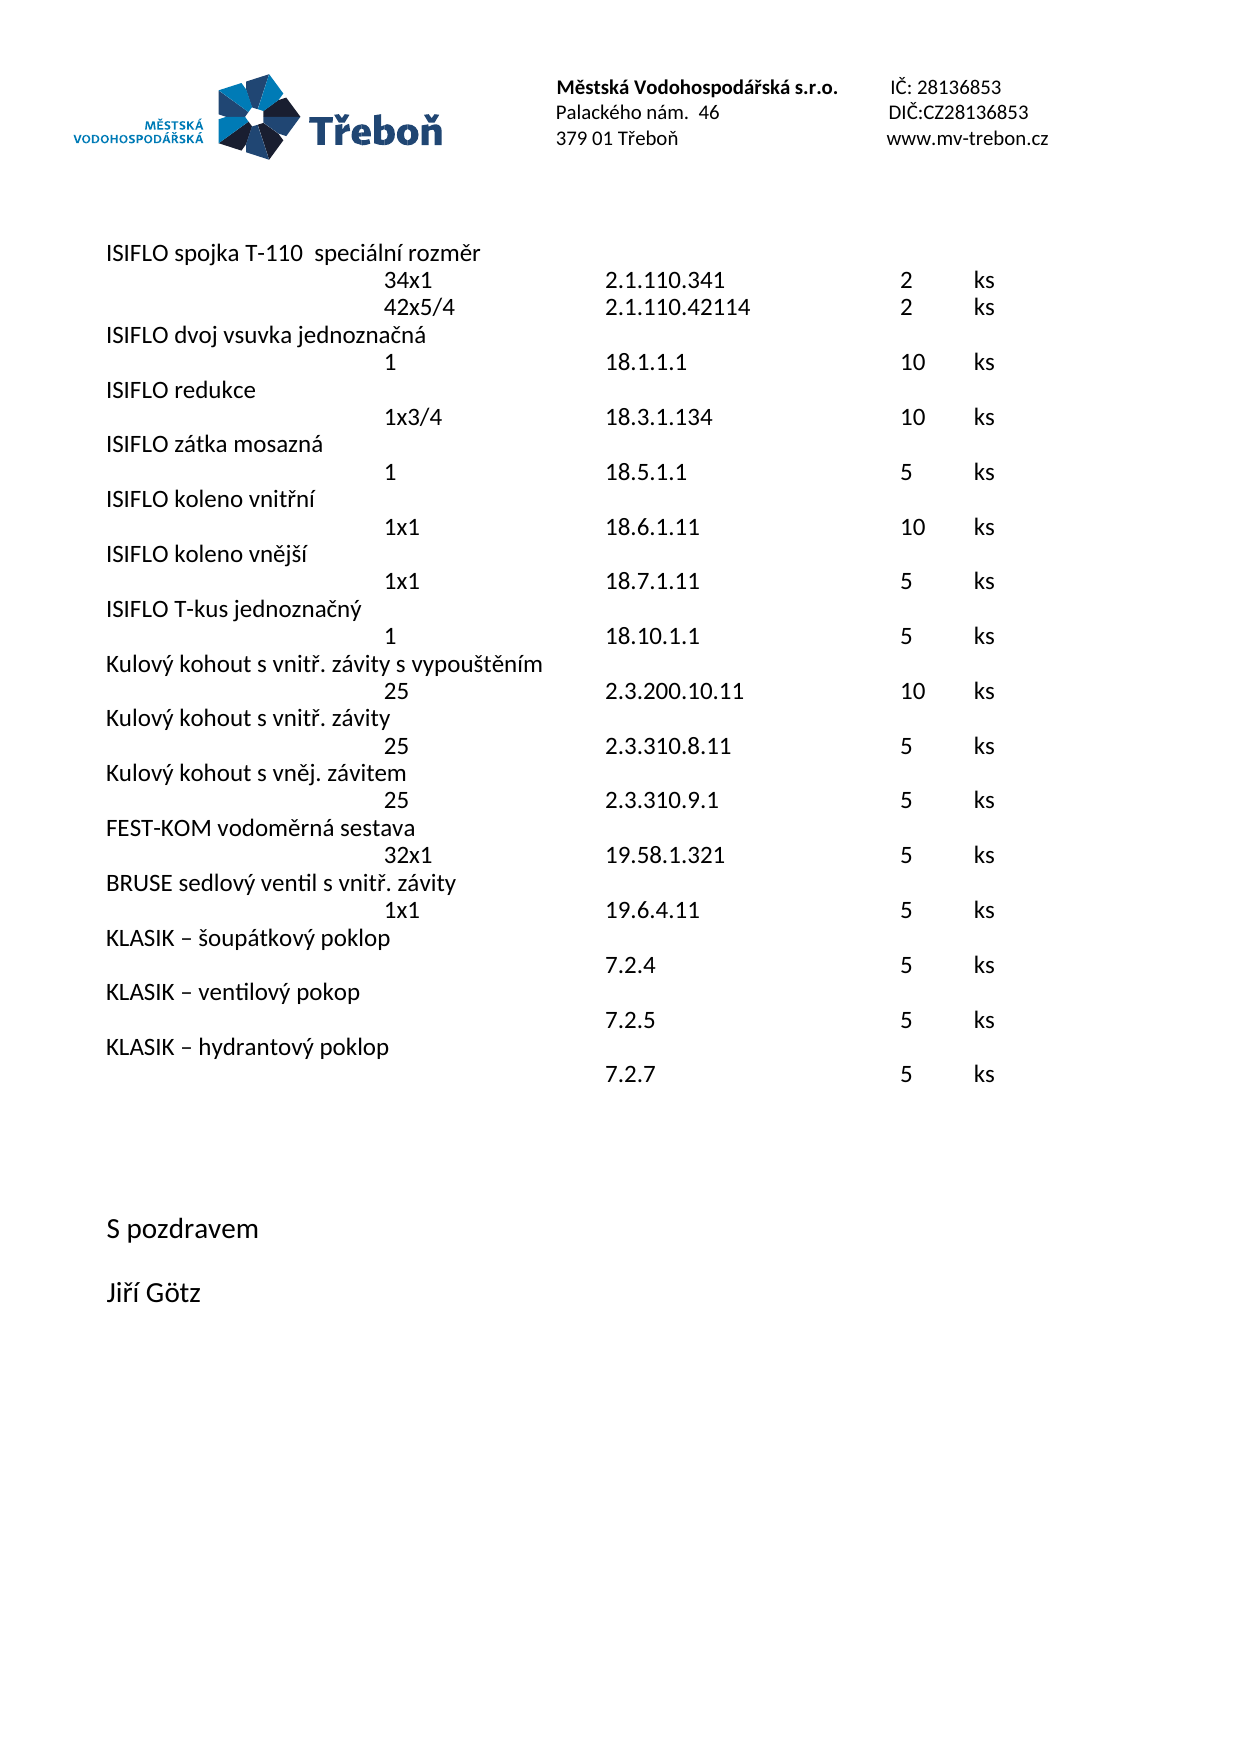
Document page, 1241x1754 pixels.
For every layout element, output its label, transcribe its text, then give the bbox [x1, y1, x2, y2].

text ISIFLO koleno vnitřní [106, 486, 1143, 513]
text 1x1 19.6.4.11 5 ks [106, 897, 1143, 924]
text 1 18.5.1.1 5 ks [106, 458, 1143, 486]
text ISIFLO T-kus jednoznačný [106, 595, 1143, 623]
text 25 2.3.200.10.11 10 ks [106, 677, 1143, 705]
text 1 18.1.1.1 10 ks [106, 349, 1143, 376]
text KLASIK – ventilový pokop [106, 979, 1143, 1006]
text KLASIK – hydrantový poklop [106, 1034, 1143, 1061]
text FEST-KOM vodoměrná sestava [106, 814, 1143, 842]
text 7.2.5 5 ks [106, 1006, 1143, 1034]
text ISIFLO koleno vnější [106, 541, 1143, 568]
text 1x1 18.6.1.11 10 ks [106, 513, 1143, 541]
text 42x5/4 2.1.110.42114 2 ks [106, 294, 1143, 321]
text 34x1 2.1.110.341 2 ks [106, 267, 1143, 294]
text ISIFLO redukce [106, 376, 1143, 403]
text 25 2.3.310.8.11 5 ks [106, 732, 1143, 760]
text 32x1 19.58.1.321 5 ks [106, 842, 1143, 869]
text KLASIK – šoupátkový poklop [106, 924, 1143, 951]
text 1 18.10.1.1 5 ks [106, 623, 1143, 650]
text ISIFLO dvoj vsuvka jednoznačná [106, 321, 1143, 349]
text 1x3/4 18.3.1.134 10 ks [106, 403, 1143, 431]
text S pozdravem [106, 1213, 1143, 1245]
text 25 2.3.310.9.1 5 ks [106, 787, 1143, 814]
text BRUSE sedlový ventil s vnitř. závity [106, 869, 1143, 897]
text 7.2.7 5 ks [106, 1061, 1143, 1088]
text 7.2.4 5 ks [106, 951, 1143, 979]
text Kulový kohout s vněj. závitem [106, 760, 1143, 787]
text Kulový kohout s vnitř. závity [106, 705, 1143, 732]
text ISIFLO zátka mosazná [106, 431, 1143, 458]
text Jiří Götz [106, 1277, 1143, 1309]
text ISIFLO spojka T-110 speciální rozměr [106, 239, 1143, 267]
text 1x1 18.7.1.11 5 ks [106, 568, 1143, 595]
text Kulový kohout s vnitř. závity s vypouštěním [106, 650, 1143, 677]
